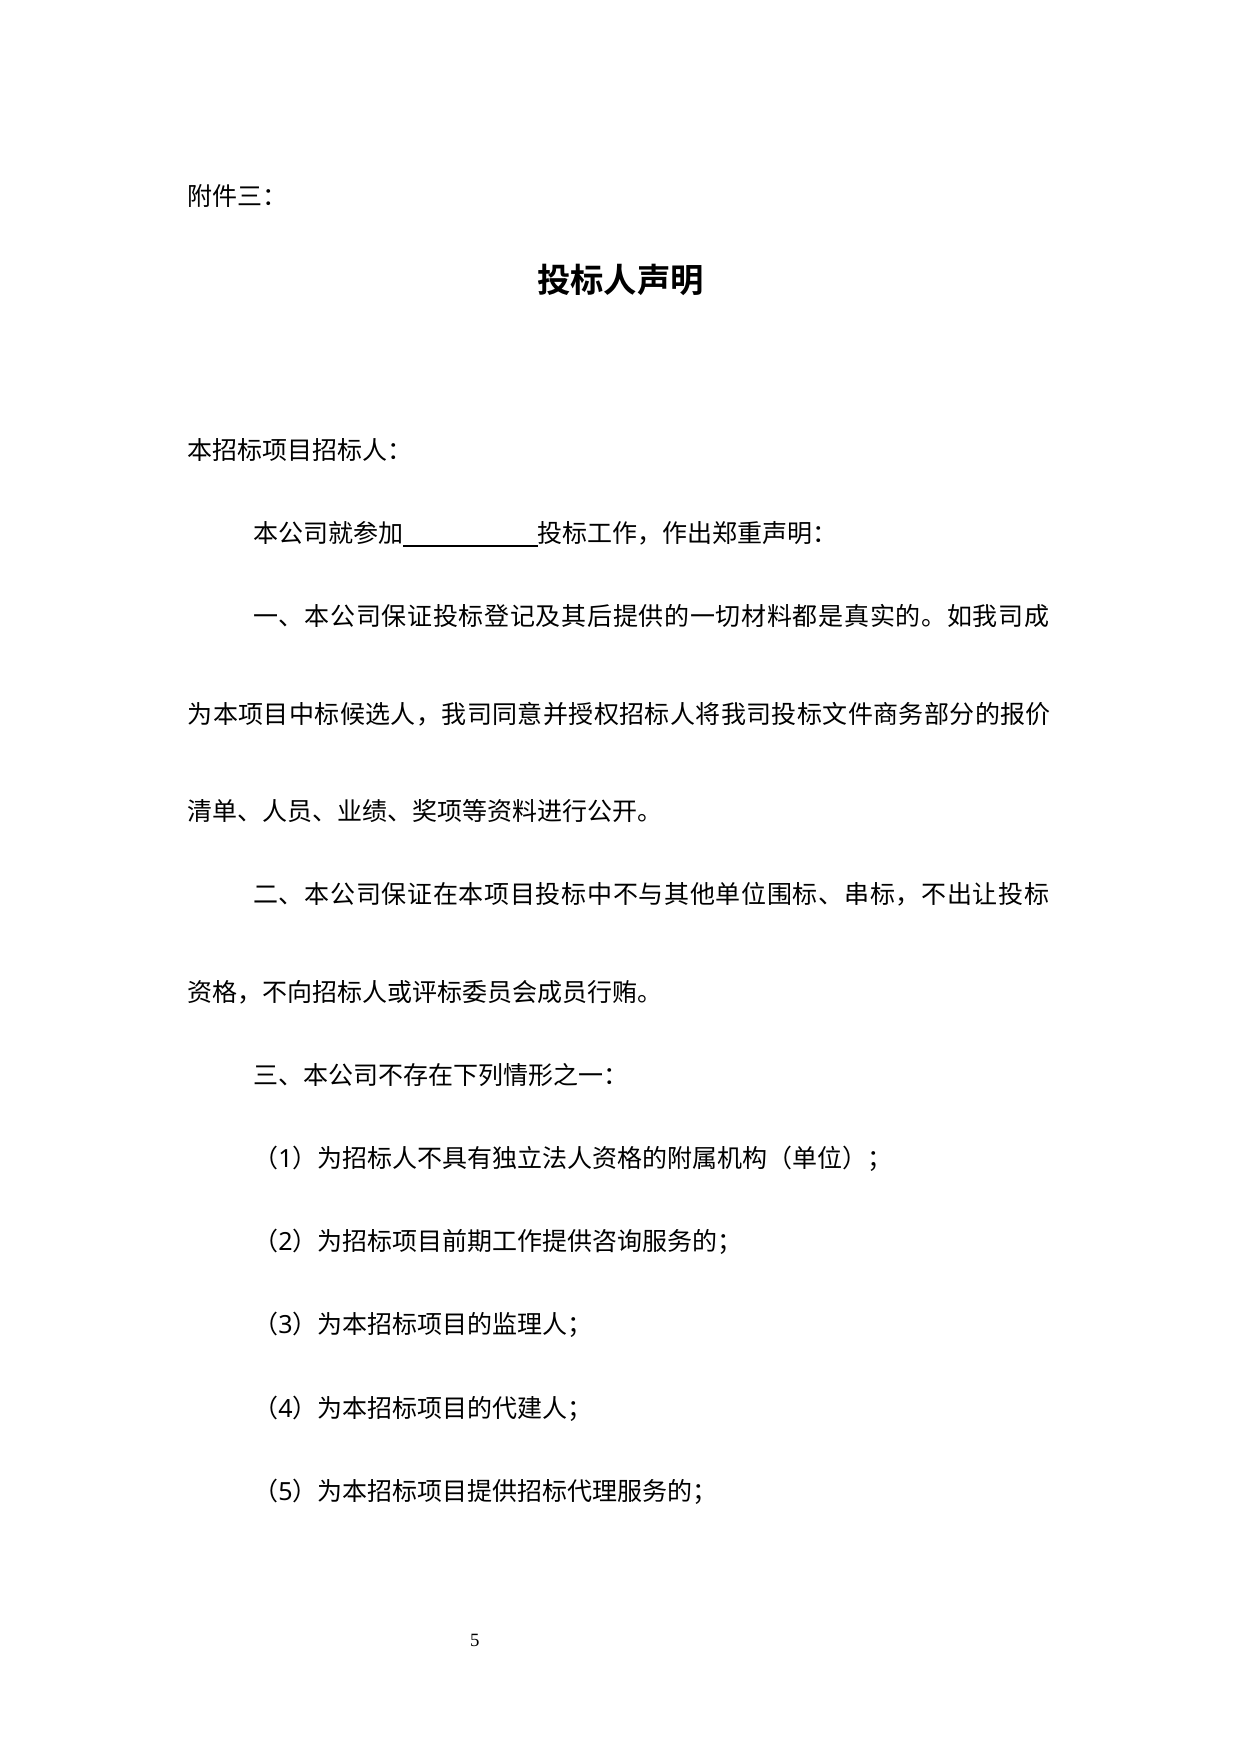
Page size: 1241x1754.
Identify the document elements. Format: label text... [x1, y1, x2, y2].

text 三、本公司不存在下列情形之一： [187, 1041, 1053, 1106]
text 附件三： [187, 162, 1053, 227]
text 一、本公司保证投标登记及其后提供的一切材料都是真实的。如我司成为本项目中标候选人，我司同意并授权招标人将我司投标文件商务部分的报价清单、人员、业绩、奖项等资料进行公开。 [187, 582, 1053, 842]
text 二、本公司保证在本项目投标中不与其他单位围标、串标，不出让投标资格，不向招标人或评标委员会成员行贿。 [187, 861, 1053, 1023]
text 本公司就参加 投标工作，作出郑重声明： [187, 499, 1053, 564]
text （2）为招标项目前期工作提供咨询服务的； [187, 1207, 1053, 1272]
text 本招标项目招标人： [187, 416, 1053, 481]
text （3）为本招标项目的监理人； [187, 1291, 1053, 1356]
text （4）为本招标项目的代建人； [187, 1374, 1053, 1439]
text （1）为招标人不具有独立法人资格的附属机构（单位）； [187, 1124, 1053, 1189]
text （5）为本招标项目提供招标代理服务的； [187, 1457, 1053, 1522]
text 投标人声明 [187, 245, 1053, 310]
